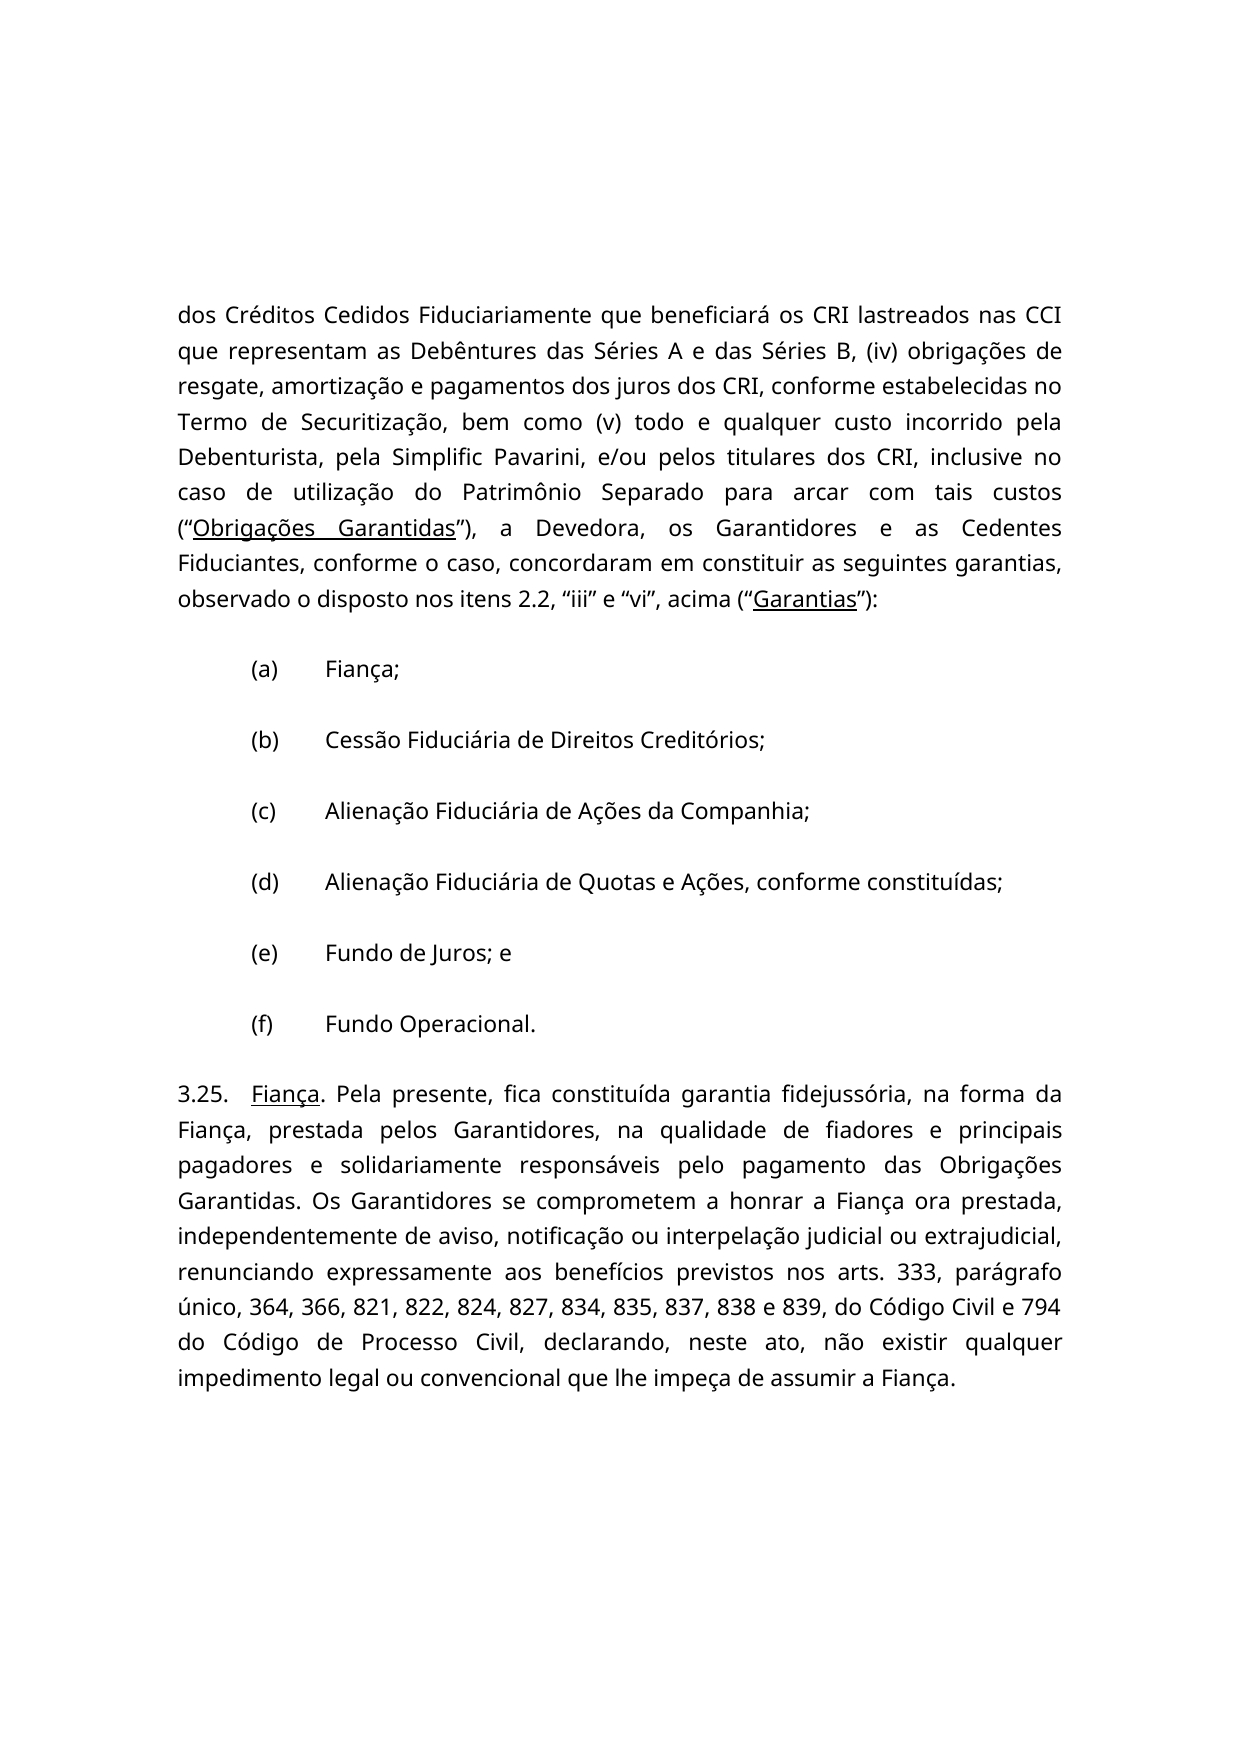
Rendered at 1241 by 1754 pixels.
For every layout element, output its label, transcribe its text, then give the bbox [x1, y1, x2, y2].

text (a) Fiança; [177, 649, 1063, 685]
text (f) Fundo Operacional. [177, 1004, 1063, 1039]
text (d) Alienação Fiduciária de Quotas e Ações, conforme constituídas; [177, 862, 1063, 897]
text 3.25. Fiança. Pela presente, fica constituída garantia fidejussória, na forma da Fiança, prestada pelos Garantidores, na qualidade de fiadores e principais pagadores e solidariamente responsáveis pelo pagamento das Obrigações Garantidas. Os Garantidores se comprometem a honrar a Fiança ora prestada, independentemente de aviso, notificação ou interpelação judicial ou extrajudicial, renunciando expressamente aos benefícios previstos nos arts. 333, parágrafo único, 364, 366, 821, 822, 824, 827, 834, 835, 837, 838 e 839, do Código Civil e 794 do Código de Processo Civil, declarando, neste ato, não existir qualquer impedimento legal ou convencional que lhe impeça de assumir a Fiança. [177, 1074, 1063, 1393]
text (b) Cessão Fiduciária de Direitos Creditórios; [177, 720, 1063, 756]
text (e) Fundo de Juros; e [177, 933, 1063, 968]
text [177, 295, 1063, 614]
text (c) Alienação Fiduciária de Ações da Companhia; [177, 791, 1063, 827]
